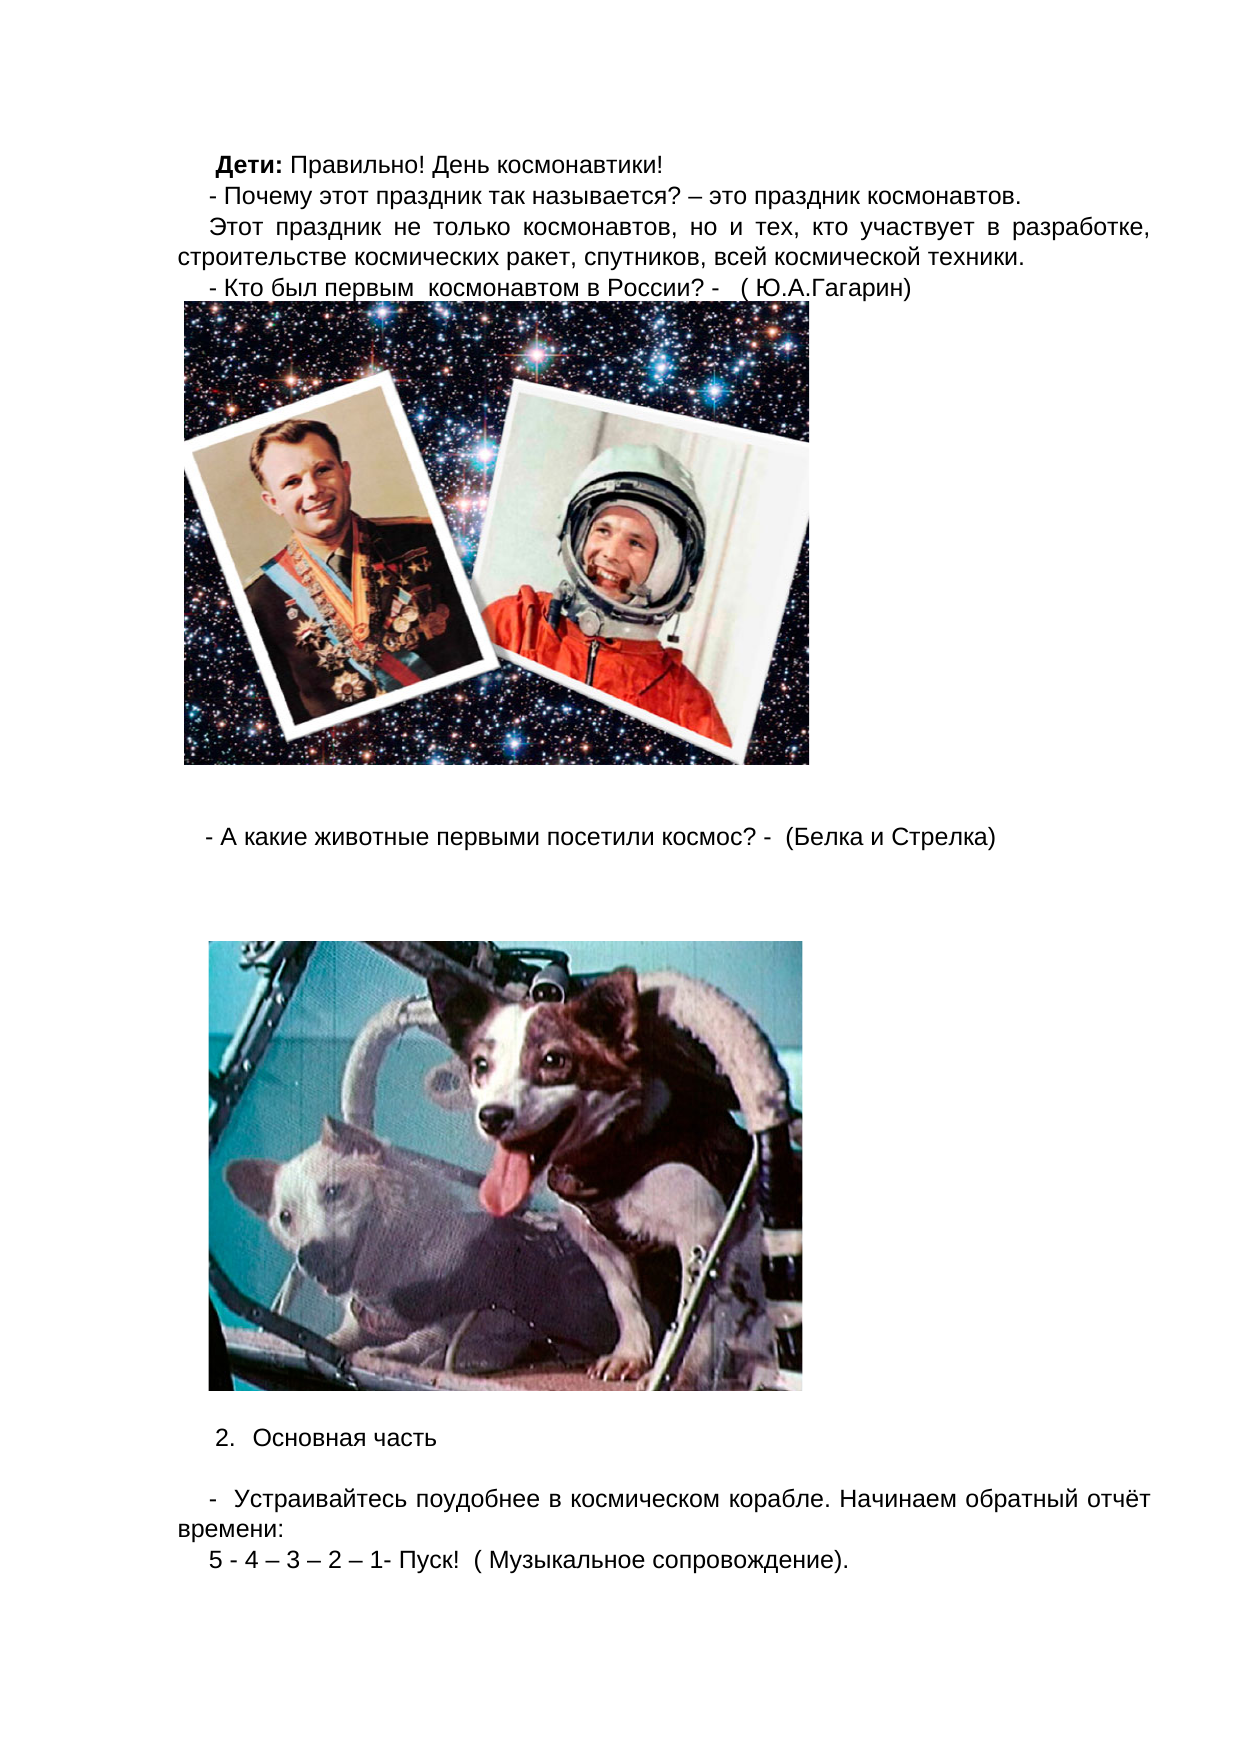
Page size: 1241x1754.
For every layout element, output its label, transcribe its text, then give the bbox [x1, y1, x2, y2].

text Этот праздник не только космонавтов, но и тех, кто участвует в разработке, строительстве космических ракет, спутников, всей космической техники. [177, 210, 1152, 271]
text 5 - 4 – 3 – 2 – 1- Пуск! ( Музыкальное сопровождение). [177, 1543, 1152, 1573]
text - Почему этот праздник так называется? – это праздник космонавтов. [177, 179, 1152, 210]
text - А какие животные первыми посетили космос? - (Белка и Стрелка) [177, 820, 1152, 850]
picture [184, 301, 810, 765]
picture [208, 941, 803, 1391]
text Дети: Правильно! День космонавтики! [177, 149, 1152, 179]
text - Устраивайтесь поудобнее в космическом корабле. Начинаем обратный отчёт времени: [177, 1482, 1152, 1543]
list Основная часть [215, 1421, 1152, 1451]
text - Кто был первым космонавтом в России? - ( Ю.А.Гагарин) [177, 271, 1152, 301]
